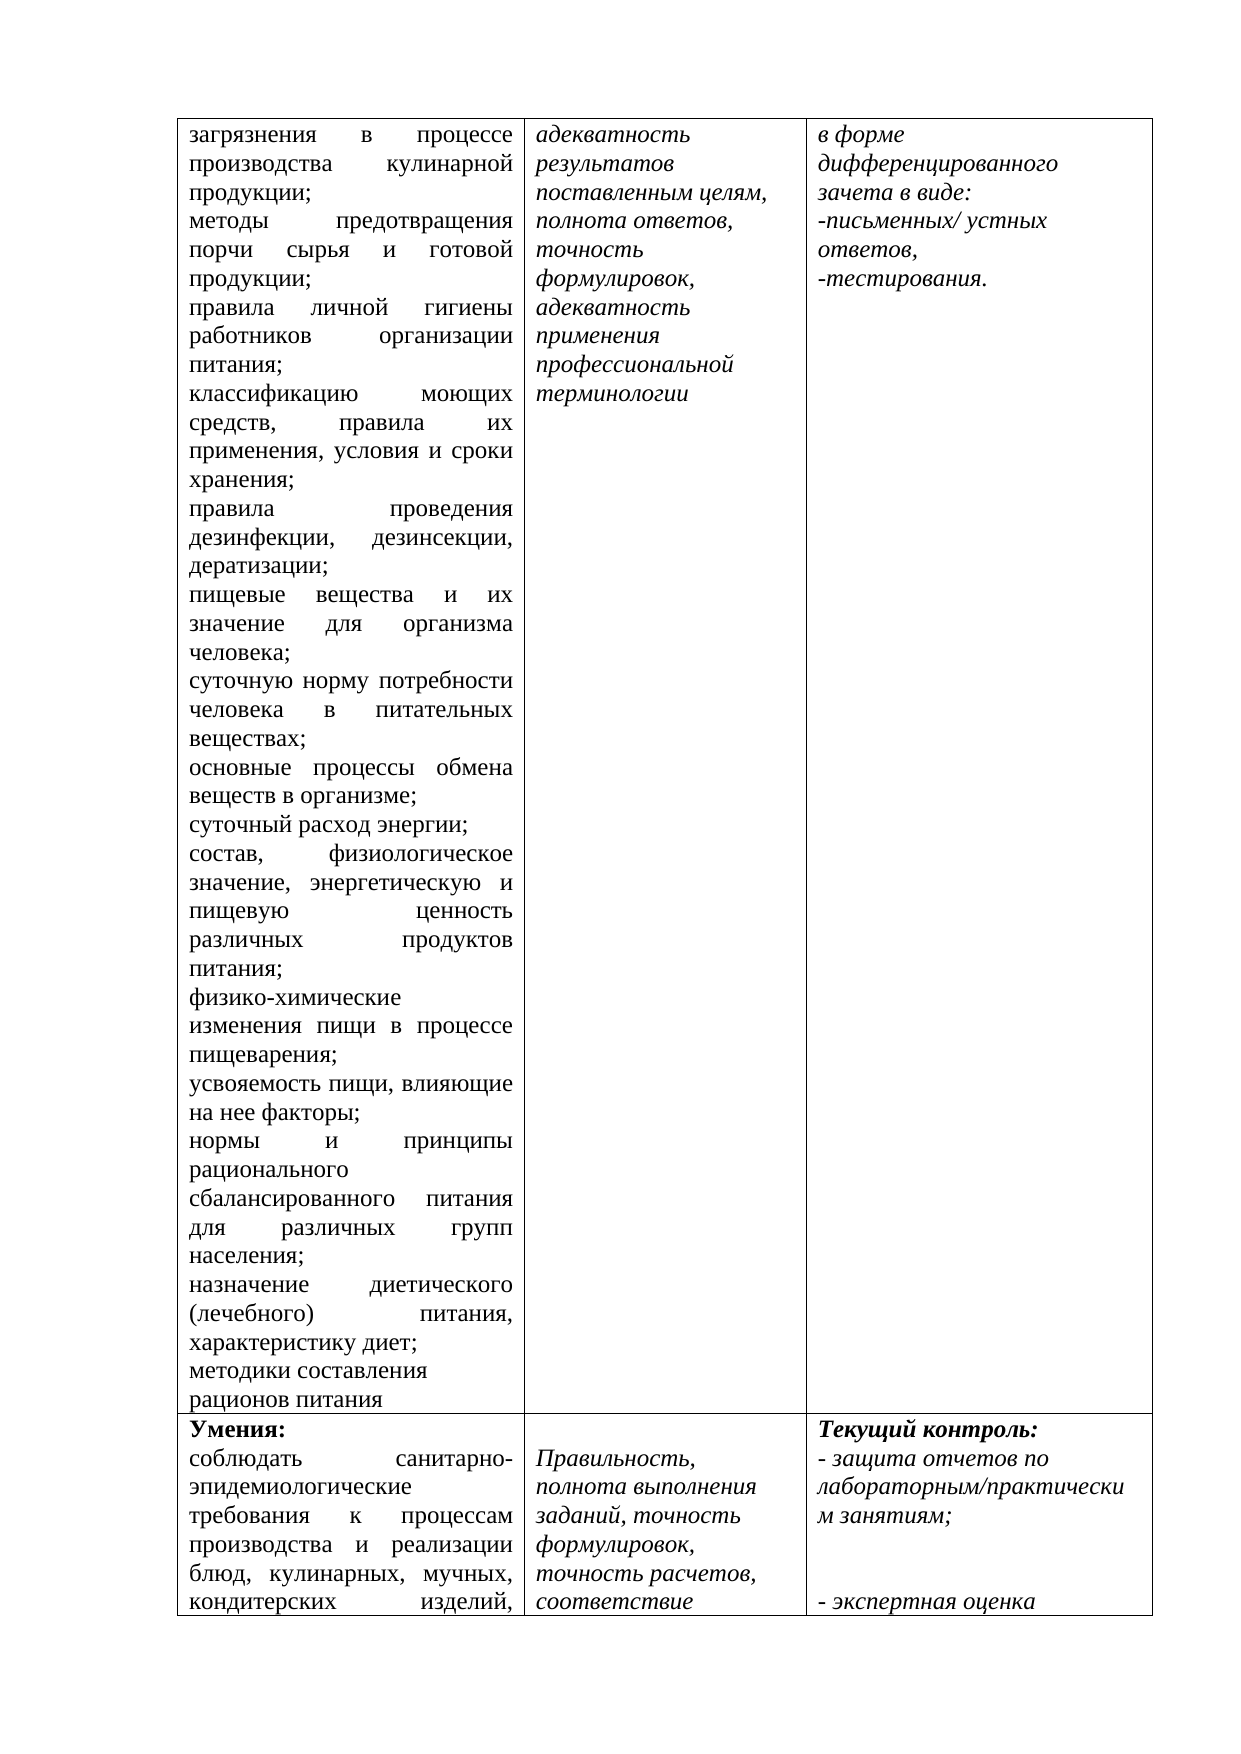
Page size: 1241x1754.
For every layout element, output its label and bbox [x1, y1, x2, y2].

table_cell [525, 119, 806, 1413]
table_cell [807, 1414, 1152, 1615]
table_cell [178, 119, 524, 1413]
table_cell [525, 1414, 806, 1615]
table_cell [807, 119, 1152, 1413]
table_cell [178, 1414, 524, 1615]
